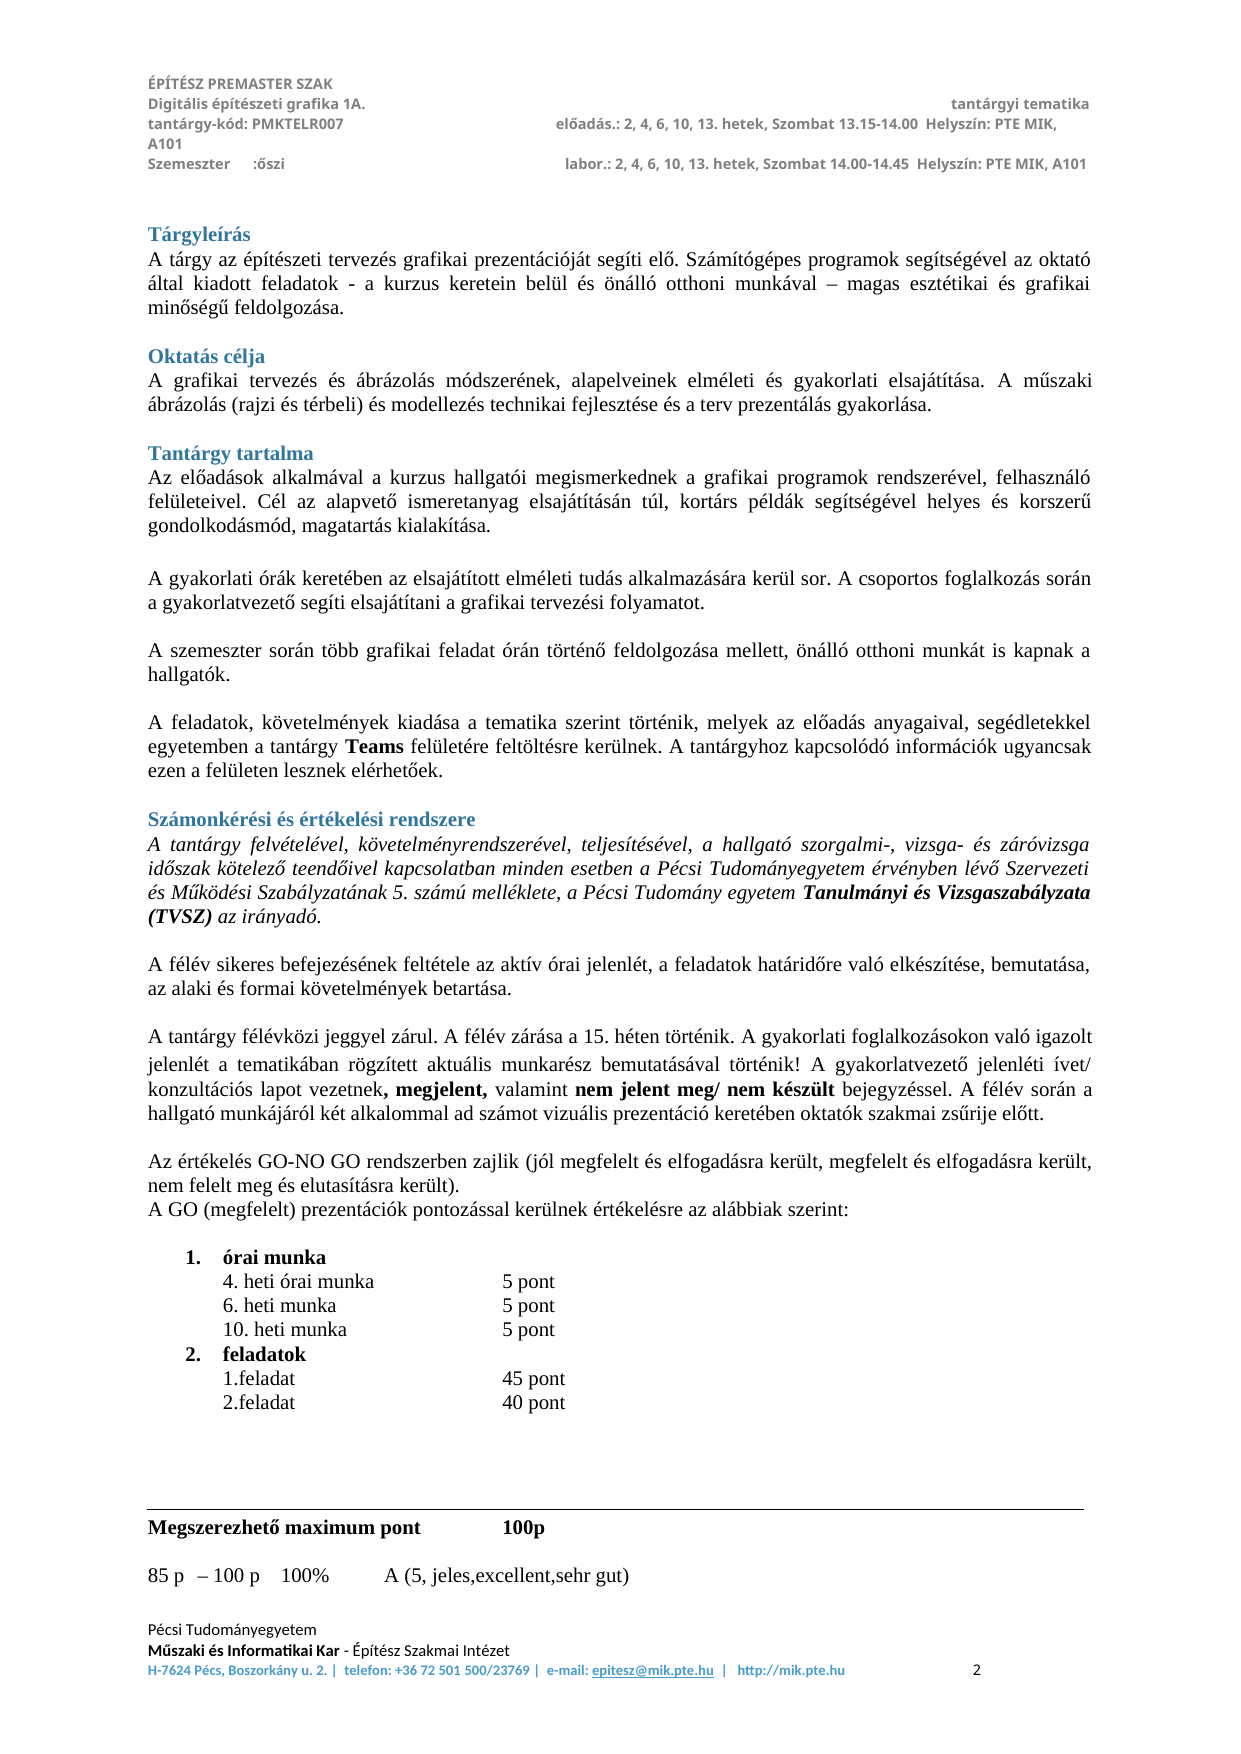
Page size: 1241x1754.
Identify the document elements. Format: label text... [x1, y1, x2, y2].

text Megszerezhető maximum pont 100p [148, 1514, 1092, 1539]
text 2.feladat 40 pont [223, 1389, 1092, 1414]
subtitle Tantárgy tartalma [148, 441, 1092, 465]
text A félév sikeres befejezésének feltétele az aktív órai jelenlét, a feladatok határidőre való elkészítése, bemutatása, az alaki és formai követelmények betartása. [148, 952, 1092, 1000]
text A grafikai tervezés és ábrázolás módszerének, alapelveinek elméleti és gyakorlati elsajátítása. A műszaki ábrázolás (rajzi és térbeli) és modellezés technikai fejlesztése és a terv prezentálás gyakorlása. [148, 368, 1092, 416]
text Az előadások alkalmával a kurzus hallgatói megismerkednek a grafikai programok rendszerével, felhasználó felületeivel. Cél az alapvető ismeretanyag elsajátításán túl, kortárs példák segítségével helyes és korszerű gondolkodásmód, magatartás kialakítása. [148, 465, 1092, 537]
text A GO (megfelelt) prezentációk pontozással kerülnek értékelésre az alábbiak szerint: [148, 1197, 1092, 1221]
subtitle Oktatás célja [148, 344, 1092, 368]
text A tárgy az építészeti tervezés grafikai prezentációját segíti elő. Számítógépes programok segítségével az oktató által kiadott feladatok - a kurzus keretein belül és önálló otthoni munkával – magas esztétikai és grafikai minőségű feldolgozása. [148, 246, 1092, 319]
text A tantárgy félévközi jeggyel zárul. A félév zárása a 15. héten történik. A gyakorlati foglalkozásokon való igazolt jelenlét a tematikában rögzített aktuális munkarész bemutatásával történik! A gyakorlatvezető jelenléti ívet/ konzultációs lapot vezetnek, megjelent, valamint nem jelent meg/ nem készült bejegyzéssel. A félév során a hallgató munkájáról két alkalommal ad számot vizuális prezentáció keretében oktatók szakmai zsűrije előtt. [148, 1024, 1092, 1125]
text A szemeszter során több grafikai feladat órán történő feldolgozása mellett, önálló otthoni munkát is kapnak a hallgatók. [148, 638, 1092, 686]
text A tantárgy felvételével, követelményrendszerével, teljesítésével, a hallgató szorgalmi-, vizsga- és záróvizsga időszak kötelező teendőivel kapcsolatban minden esetben a Pécsi Tudományegyetem érvényben lévő Szervezeti és Működési Szabályzatának 5. számú melléklete, a Pécsi Tudomány egyetem Tanulmányi és Vizsgaszabályzata (TVSZ) az irányadó. [148, 831, 1092, 928]
text 10. heti munka 5 pont [223, 1317, 1092, 1341]
text 85 p – 100 p 100% A (5, jeles,excellent,sehr gut) [148, 1563, 1092, 1587]
subtitle Tárgyleírás [148, 222, 1092, 246]
list órai munka [185, 1245, 1092, 1269]
text Az értékelés GO-NO GO rendszerben zajlik (jól megfelelt és elfogadásra került, megfelelt és elfogadásra került, nem felelt meg és elutasításra került). [148, 1149, 1092, 1197]
subtitle Számonkérési és értékelési rendszere [148, 807, 1092, 831]
text A feladatok, követelmények kiadása a tematika szerint történik, melyek az előadás anyagaival, segédletekkel egyetemben a tantárgy Teams felületére feltöltésre kerülnek. A tantárgyhoz kapcsolódó információk ugyancsak ezen a felületen lesznek elérhetőek. [148, 710, 1092, 782]
text 6. heti munka 5 pont [223, 1293, 1092, 1317]
text 1.feladat 45 pont [223, 1366, 1092, 1389]
text 4. heti órai munka 5 pont [223, 1269, 1092, 1293]
text A gyakorlati órák keretében az elsajátított elméleti tudás alkalmazására kerül sor. A csoportos foglalkozás során a gyakorlatvezető segíti elsajátítani a grafikai tervezési folyamatot. [148, 566, 1092, 614]
list feladatok [185, 1341, 1092, 1366]
